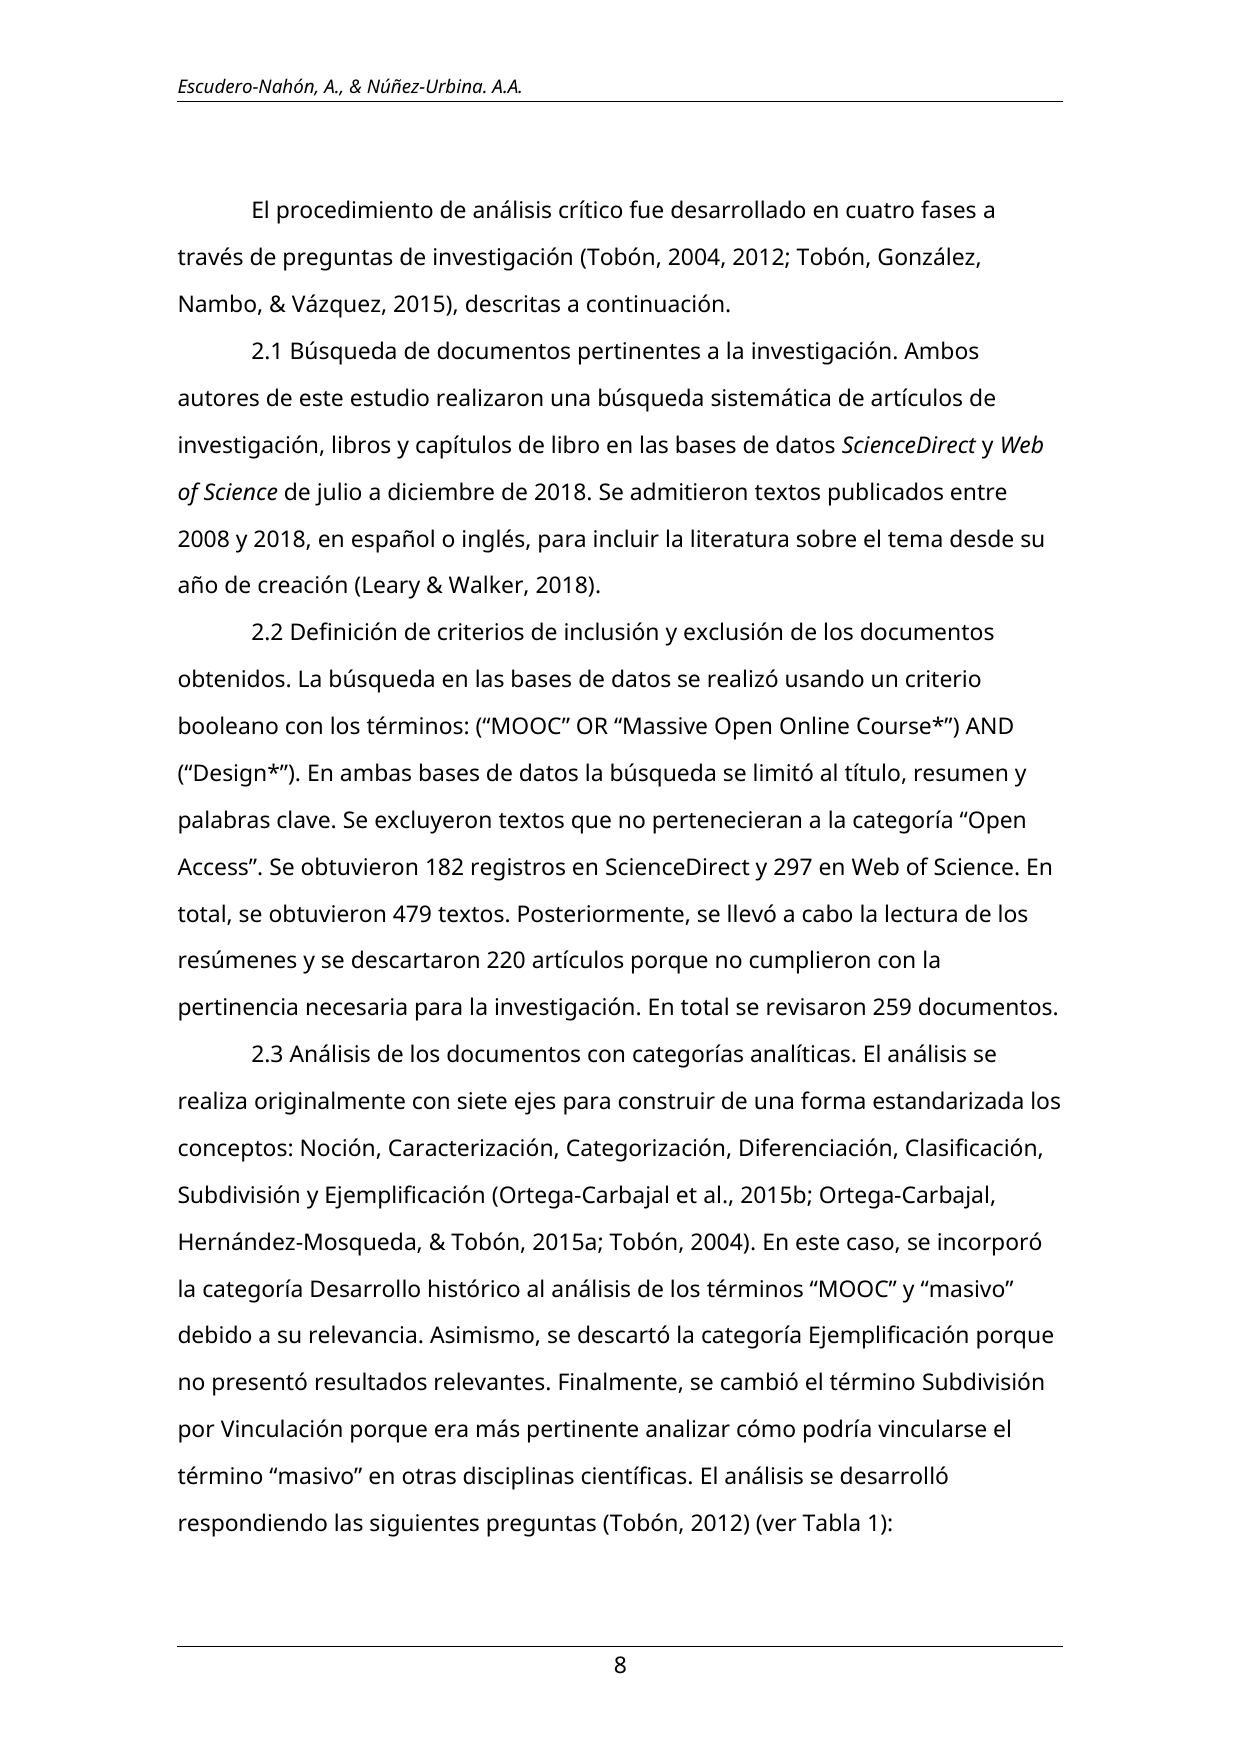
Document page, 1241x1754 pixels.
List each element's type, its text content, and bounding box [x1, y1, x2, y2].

text 2.2 Definición de criterios de inclusión y exclusión de los documentos obtenidos. La búsqueda en las bases de datos se realizó usando un criterio booleano con los términos: (“MOOC” OR “Massive Open Online Course*”) AND (“Design*”). En ambas bases de datos la búsqueda se limitó al título, resumen y palabras clave. Se excluyeron textos que no pertenecieran a la categoría “Open Access”. Se obtuvieron 182 registros en ScienceDirect y 297 en Web of Science. En total, se obtuvieron 479 textos. Posteriormente, se llevó a cabo la lectura de los resúmenes y se descartaron 220 artículos porque no cumplieron con la pertinencia necesaria para la investigación. En total se revisaron 259 documentos. [177, 616, 1063, 1023]
text El procedimiento de análisis crítico fue desarrollado en cuatro fases a través de preguntas de investigación (Tobón, 2004, 2012; Tobón, González, Nambo, & Vázquez, 2015), descritas a continuación. [177, 194, 1063, 319]
text 2.3 Análisis de los documentos con categorías analíticas. El análisis se realiza originalmente con siete ejes para construir de una forma estandarizada los conceptos: Noción, Caracterización, Categorización, Diferenciación, Clasificación, Subdivisión y Ejemplificación (Ortega-Carbajal et al., 2015b; Ortega-Carbajal, Hernández-Mosqueda, & Tobón, 2015a; Tobón, 2004). En este caso, se incorporó la categoría Desarrollo histórico al análisis de los términos “MOOC” y “masivo” debido a su relevancia. Asimismo, se descartó la categoría Ejemplificación porque no presentó resultados relevantes. Finalmente, se cambió el término Subdivisión por Vinculación porque era más pertinente analizar cómo podría vincularse el término “masivo” en otras disciplinas científicas. El análisis se desarrolló respondiendo las siguientes preguntas (Tobón, 2012) (ver Tabla 1): [177, 1038, 1063, 1538]
text 2.1 Búsqueda de documentos pertinentes a la investigación. Ambos autores de este estudio realizaron una búsqueda sistemática de artículos de investigación, libros y capítulos de libro en las bases de datos ScienceDirect y Web of Science de julio a diciembre de 2018. Se admitieron textos publicados entre 2008 y 2018, en español o inglés, para incluir la literatura sobre el tema desde su año de creación (Leary & Walker, 2018). [177, 335, 1063, 601]
